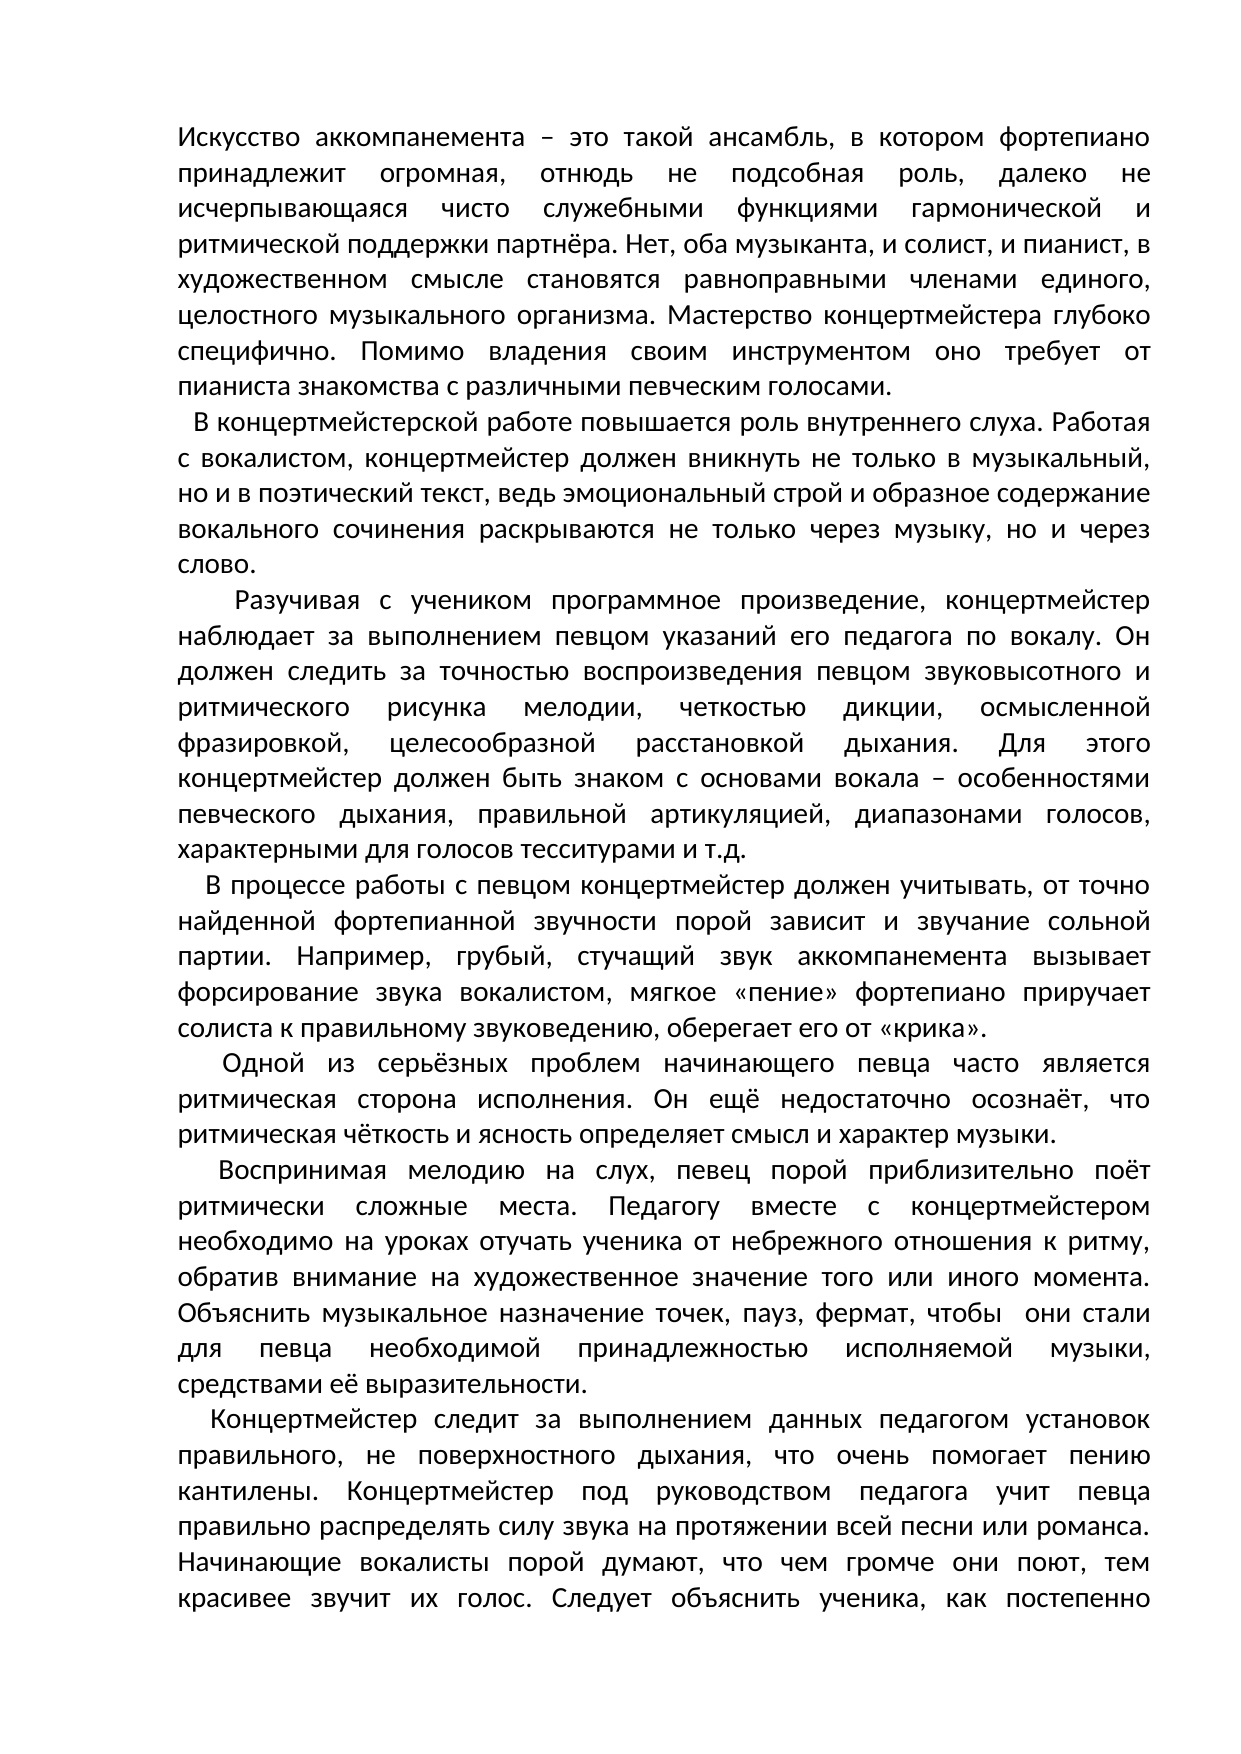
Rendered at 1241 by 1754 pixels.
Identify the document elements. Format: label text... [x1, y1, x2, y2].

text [177, 1401, 1152, 1614]
text Искусство аккомпанемента – это такой ансамбль, в котором фортепиано принадлежит огромная, отнюдь не подсобная роль, далеко не исчерпывающаяся чисто служебными функциями гармонической и ритмической поддержки партнёра. Нет, оба музыканта, и солист, и пианист, в художественном смысле становятся равноправными членами единого, целостного музыкального организма. Мастерство концертмейстера глубоко специфично. Помимо владения своим инструментом оно требует от пианиста знакомства с различными певческим голосами. [177, 118, 1152, 403]
text Одной из серьёзных проблем начинающего певца часто является ритмическая сторона исполнения. Он ещё недостаточно осознаёт, что ритмическая чёткость и ясность определяет смысл и характер музыки. [177, 1044, 1152, 1151]
text В концертмейстерской работе повышается роль внутреннего слуха. Работая с вокалистом, концертмейстер должен вникнуть не только в музыкальный, но и в поэтический текст, ведь эмоциональный строй и образное содержание вокального сочинения раскрываются не только через музыку, но и через слово. [177, 403, 1152, 581]
text Воспринимая мелодию на слух, певец порой приблизительно поёт ритмически сложные места. Педагогу вместе с концертмейстером необходимо на уроках отучать ученика от небрежного отношения к ритму, обратив внимание на художественное значение того или иного момента. Объяснить музыкальное назначение точек, пауз, фермат, чтобы они стали для певца необходимой принадлежностью исполняемой музыки, средствами её выразительности. [177, 1151, 1152, 1401]
text Разучивая с учеником программное произведение, концертмейстер наблюдает за выполнением певцом указаний его педагога по вокалу. Он должен следить за точностью воспроизведения певцом звуковысотного и ритмического рисунка мелодии, четкостью дикции, осмысленной фразировкой, целесообразной расстановкой дыхания. Для этого концертмейстер должен быть знаком с основами вокала – особенностями певческого дыхания, правильной артикуляцией, диапазонами голосов, характерными для голосов тесситурами и т.д. [177, 581, 1152, 866]
text В процессе работы с певцом концертмейстер должен учитывать, от точно найденной фортепианной звучности порой зависит и звучание сольной партии. Например, грубый, стучащий звук аккомпанемента вызывает форсирование звука вокалистом, мягкое «пение» фортепиано приручает солиста к правильному звуковедению, оберегает его от «крика». [177, 866, 1152, 1044]
